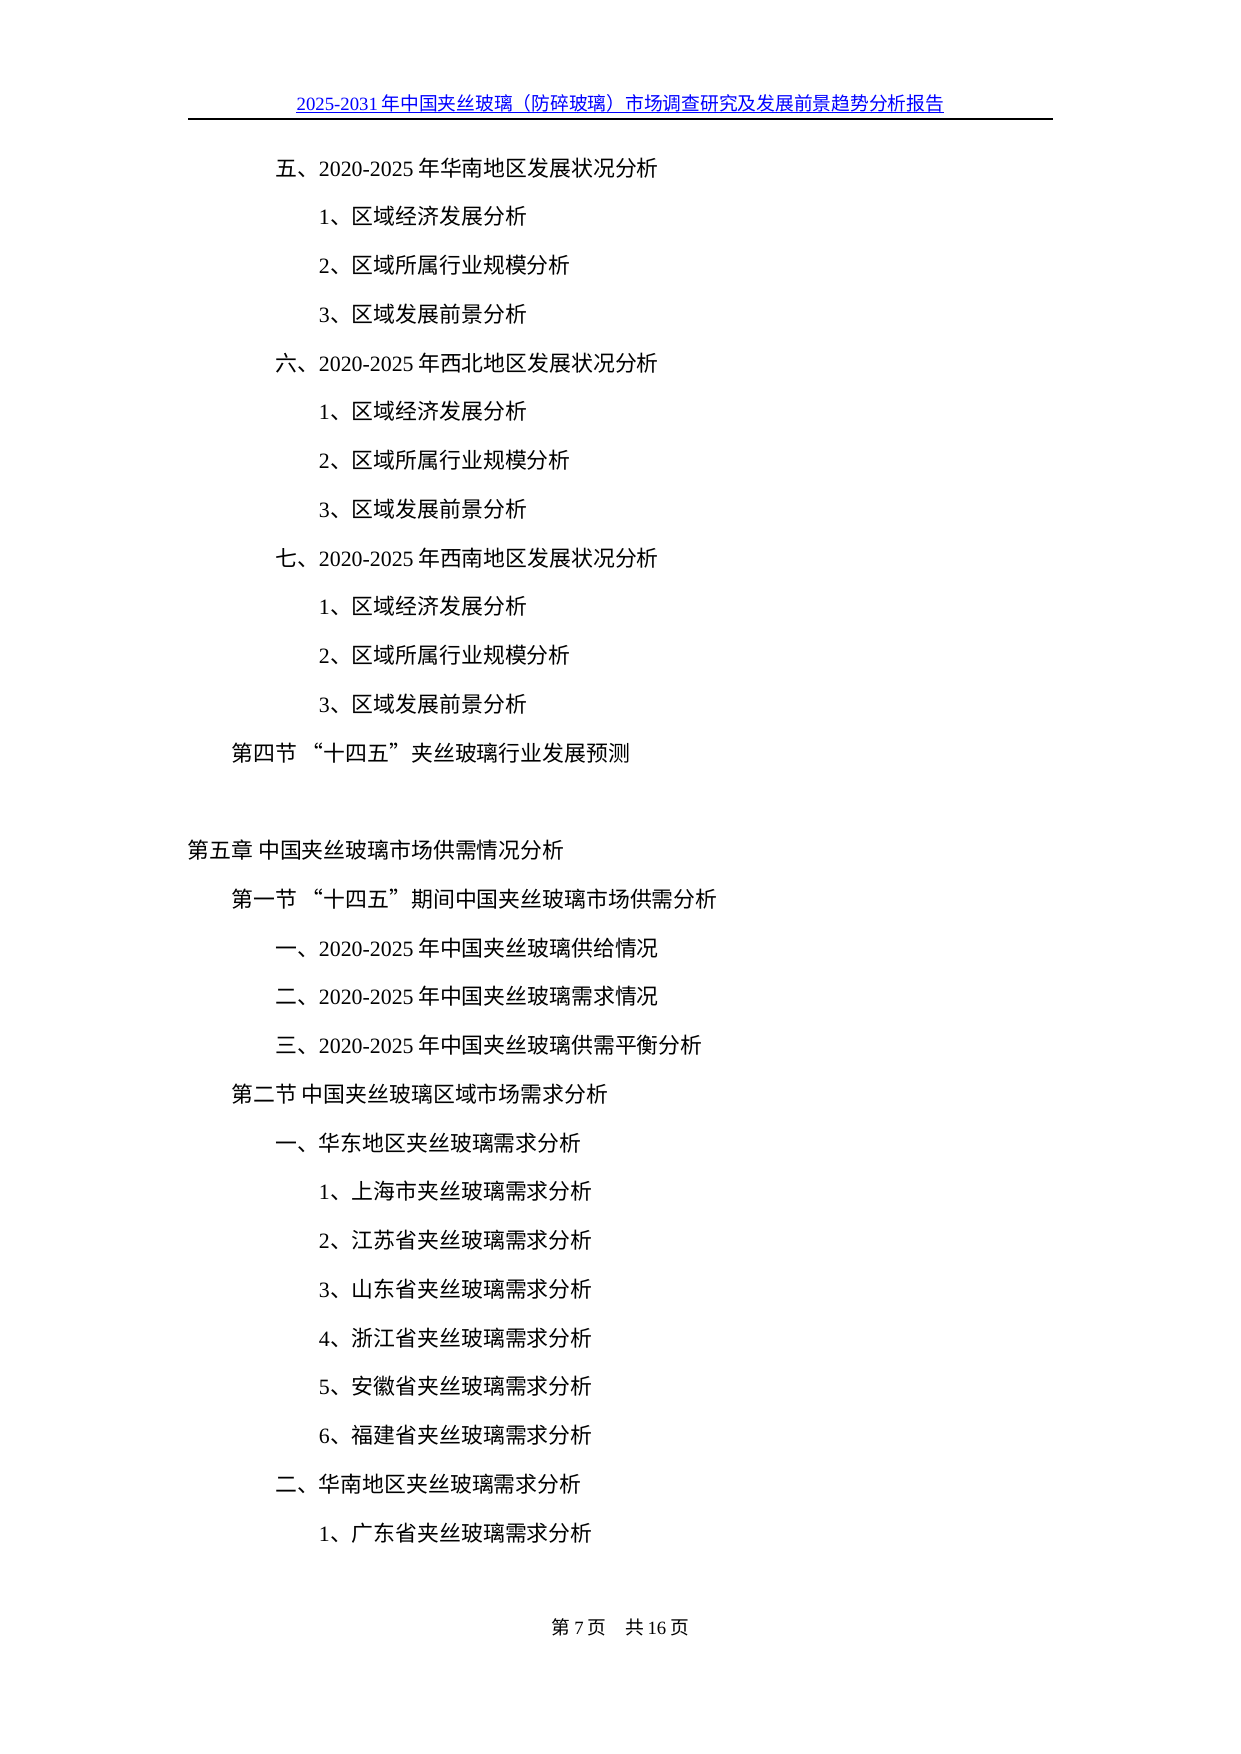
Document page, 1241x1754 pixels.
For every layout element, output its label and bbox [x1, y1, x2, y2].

text [187, 150, 1053, 1548]
